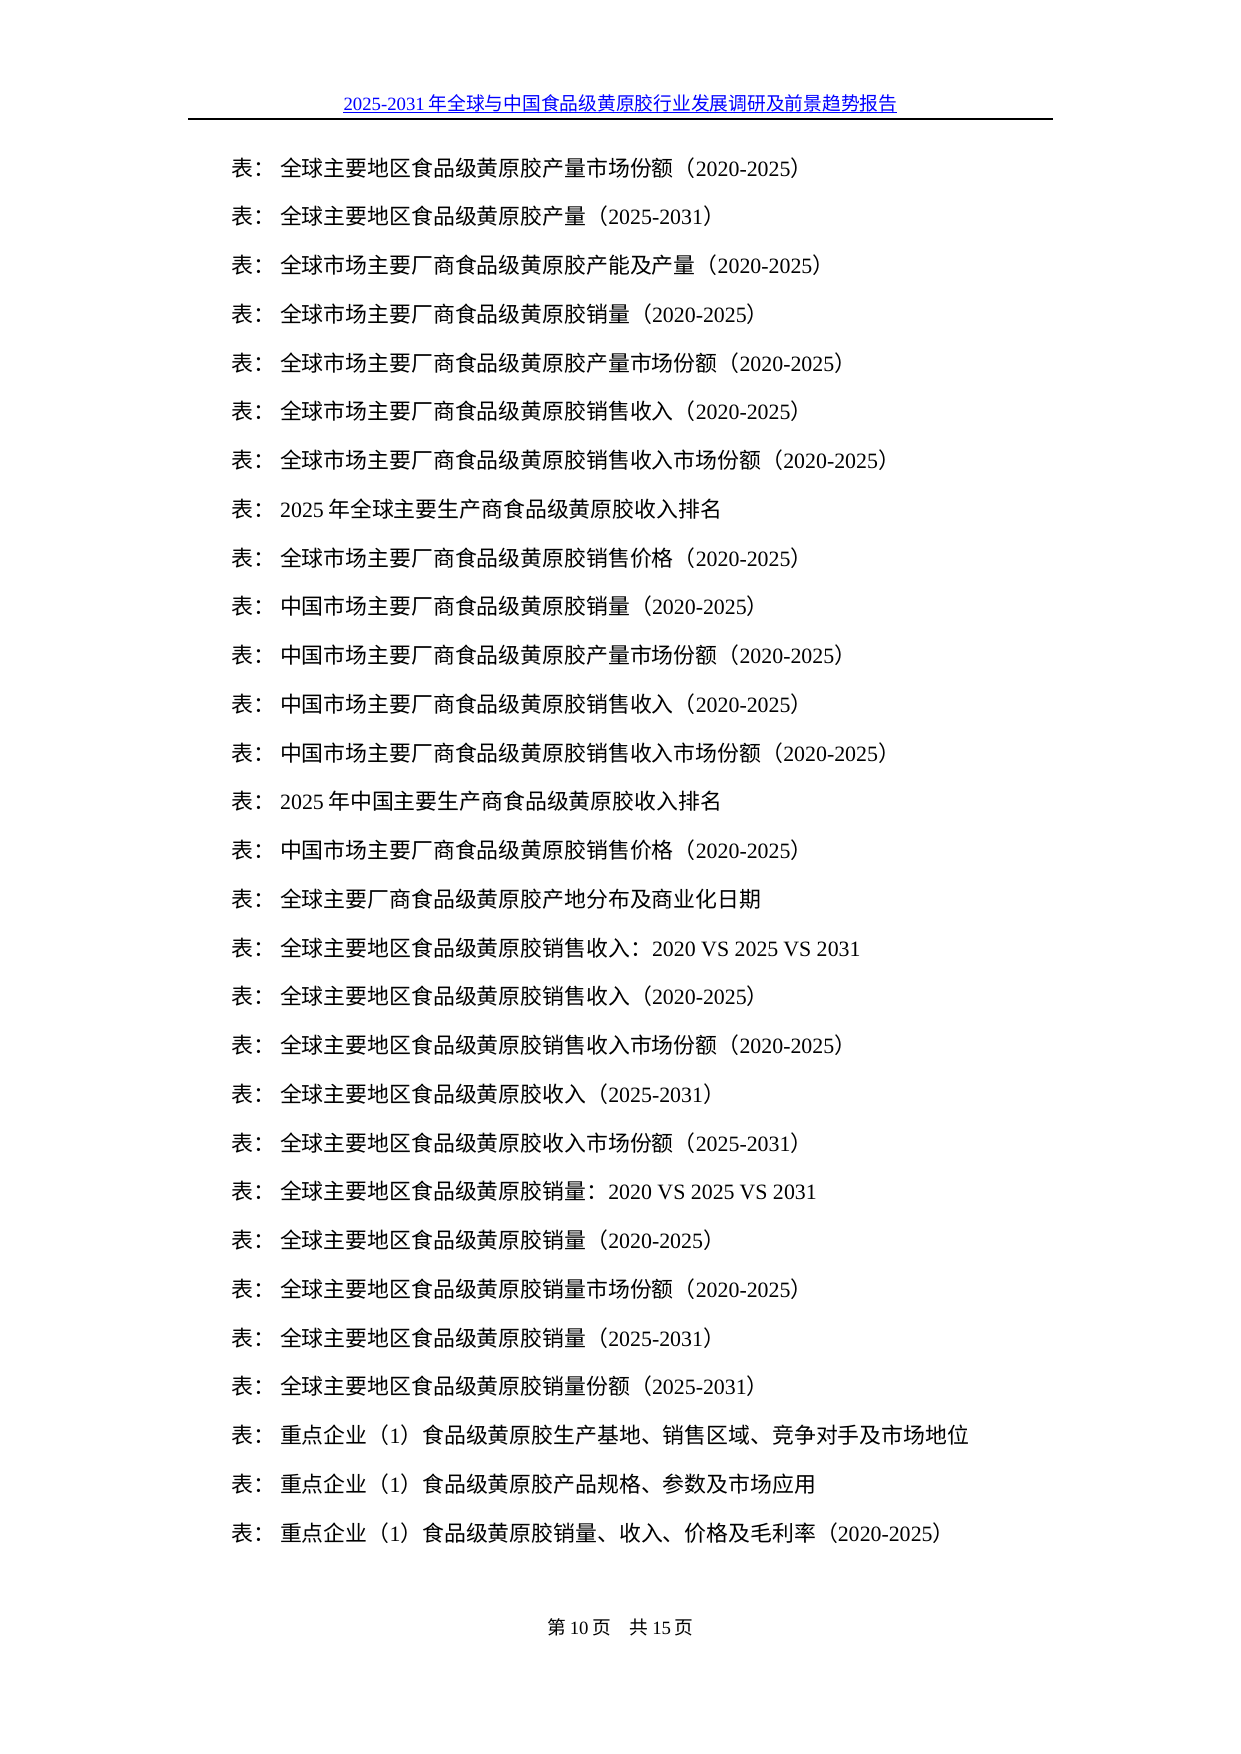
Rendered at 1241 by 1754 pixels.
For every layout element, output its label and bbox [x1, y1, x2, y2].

text [187, 150, 1053, 1548]
